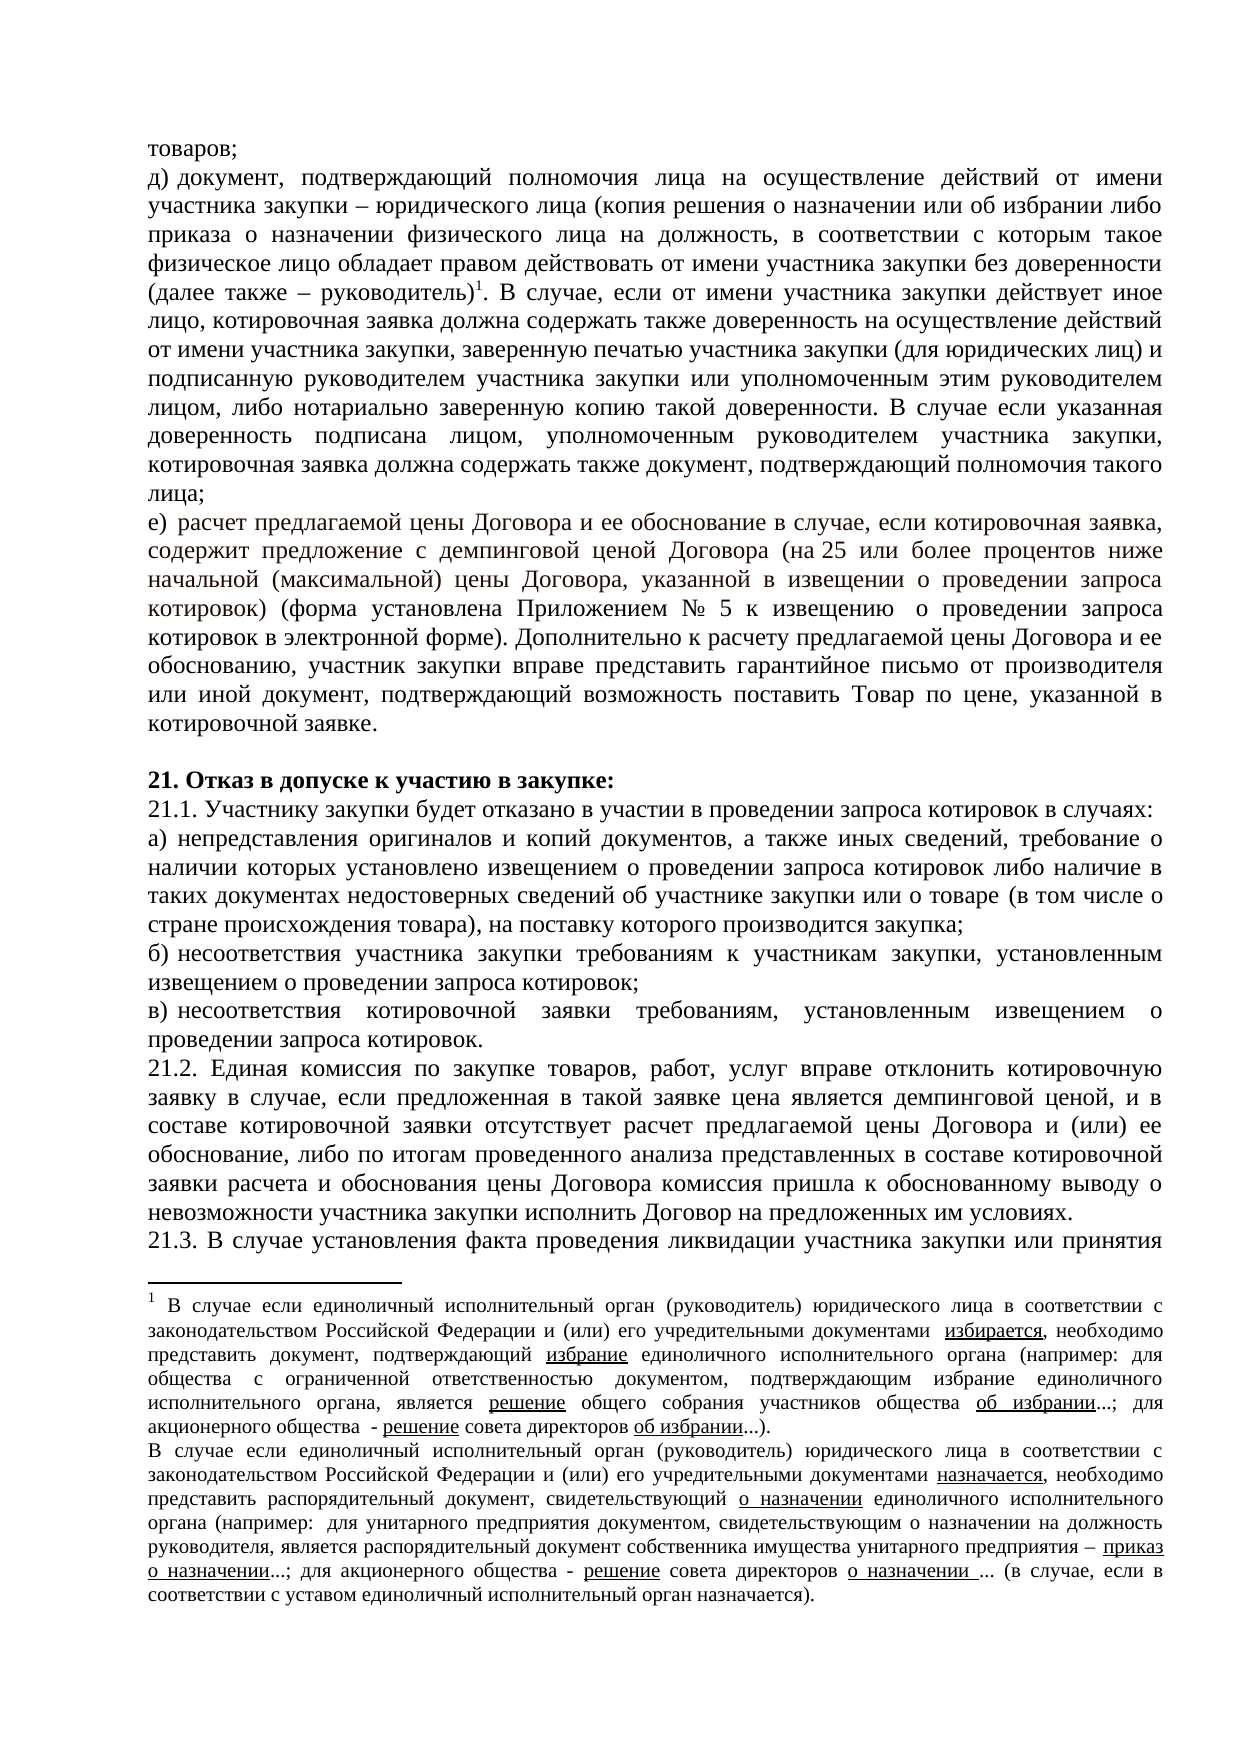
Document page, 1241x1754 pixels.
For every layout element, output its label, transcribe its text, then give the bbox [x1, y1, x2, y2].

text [148, 1225, 1163, 1254]
list несоответствия котировочной заявки требованиям, установленным извещением о проведении запроса котировок. [148, 995, 1163, 1053]
list документ, подтверждающий полномочия лица на осуществление действий от имени участника закупки – юридического лица (копия решения о назначении или об избрании либо приказа о назначении физического лица на должность, в соответствии с которым такое физическое лицо обладает правом действовать от имени участника закупки без доверенности (далее также – руководитель). В случае, если от имени участника закупки действует иное лицо, котировочная заявка должна содержать также доверенность на осуществление действий от имени участника закупки, заверенную печатью участника закупки (для юридических лиц) и подписанную руководителем участника закупки или уполномоченным этим руководителем лицом, либо нотариально заверенную копию такой доверенности. В случае если указанная доверенность подписана лицом, уполномоченным руководителем участника закупки, котировочная заявка должна содержать также документ, подтверждающий полномочия такого лица; [148, 162, 1163, 507]
text 21.2. Единая комиссия по закупке товаров, работ, услуг вправе отклонить котировочную заявку в случае, если предложенная в такой заявке цена является демпинговой ценой, и в составе котировочной заявки отсутствует расчет предлагаемой цены Договора и (или) ее обоснование, либо по итогам проведенного анализа представленных в составе котировочной заявки расчета и обоснования цены Договора комиссия пришла к обоснованному выводу о невозможности участника закупки исполнить Договор на предложенных им условиях. [148, 1053, 1163, 1225]
text 21.1. Участнику закупки будет отказано в участии в проведении запроса котировок в случаях: [148, 794, 1163, 823]
list непредставления оригиналов и копий документов, а также иных сведений, требование о наличии которых установлено извещением о проведении запроса котировок либо наличие в таких документах недостоверных сведений об участнике закупки или о товаре (в том числе о стране происхождения товара), на поставку которого производится закупка; [148, 823, 1163, 938]
list расчет предлагаемой цены Договора и ее обоснование в случае, если котировочная заявка, содержит предложение с демпинговой ценой Договора (на 25 или более процентов ниже начальной (максимальной) цены Договора, указанной в извещении о проведении запроса котировок) (форма установлена Приложением № 5 к извещению о проведении запроса котировок в электронной форме). Дополнительно к расчету предлагаемой цены Договора и ее обоснованию, участник закупки вправе представить гарантийное письмо от производителя или иной документ, подтверждающий возможность поставить Товар по цене, указанной в котировочной заявке. [148, 507, 1163, 737]
list несоответствия участника закупки требованиям к участникам закупки, установленным извещением о проведении запроса котировок; [148, 938, 1163, 995]
text 21. Отказ в допуске к участию в закупке: [148, 765, 1163, 794]
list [148, 133, 1163, 162]
